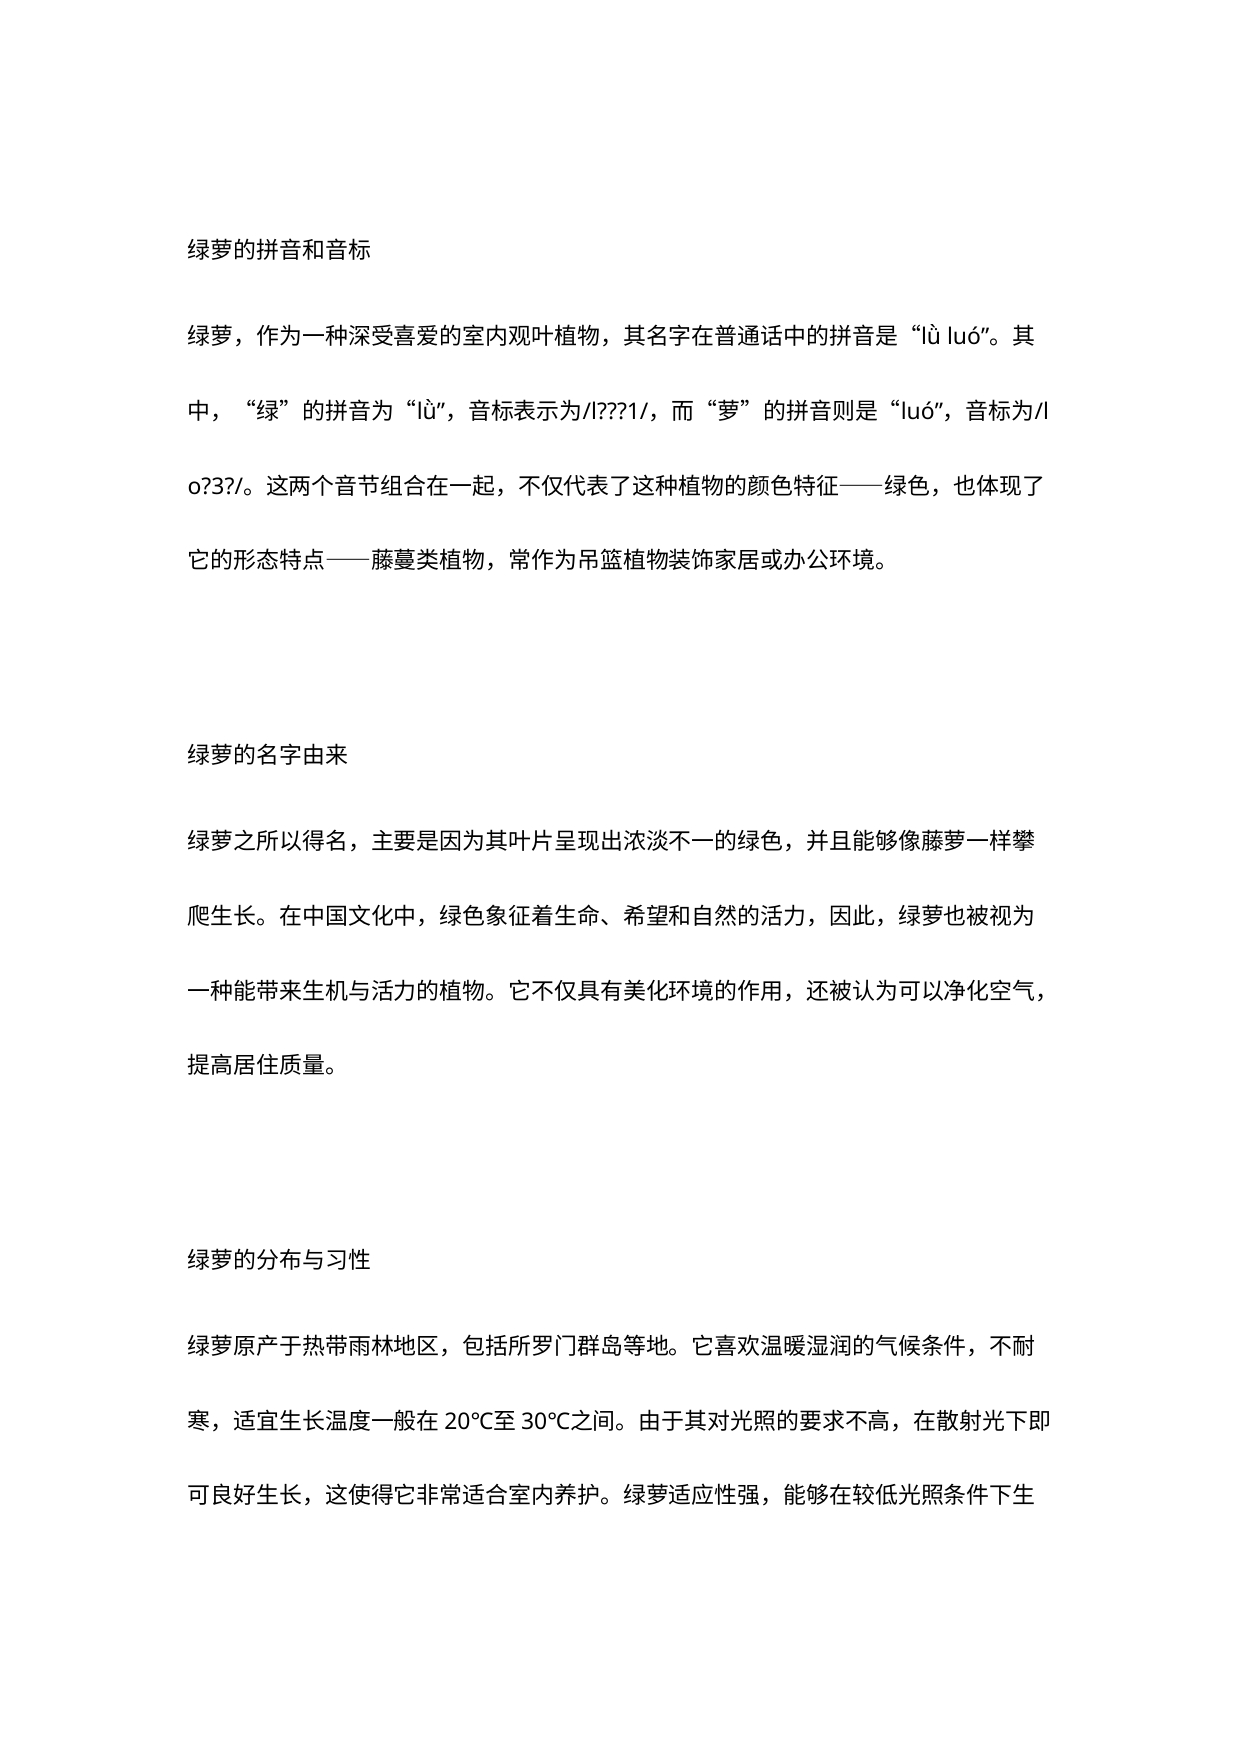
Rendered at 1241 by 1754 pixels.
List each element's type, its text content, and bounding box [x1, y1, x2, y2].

text 绿萝的拼音和音标 [187, 216, 1053, 281]
text 绿萝的分布与习性 [187, 1226, 1053, 1291]
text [187, 1312, 1053, 1527]
text 绿萝之所以得名，主要是因为其叶片呈现出浓淡不一的绿色，并且能够像藤萝一样攀爬生长。在中国文化中，绿色象征着生命、希望和自然的活力，因此，绿萝也被视为一种能带来生机与活力的植物。它不仅具有美化环境的作用，还被认为可以净化空气，提高居住质量。 [187, 807, 1053, 1096]
text 绿萝，作为一种深受喜爱的室内观叶植物，其名字在普通话中的拼音是“lǜ luó”。其中，“绿”的拼音为“lǜ”，音标表示为/l???1/，而“萝”的拼音则是“luó”，音标为/lo?3?/。这两个音节组合在一起，不仅代表了这种植物的颜色特征——绿色，也体现了它的形态特点——藤蔓类植物，常作为吊篮植物装饰家居或办公环境。 [187, 302, 1053, 591]
text 绿萝的名字由来 [187, 721, 1053, 786]
